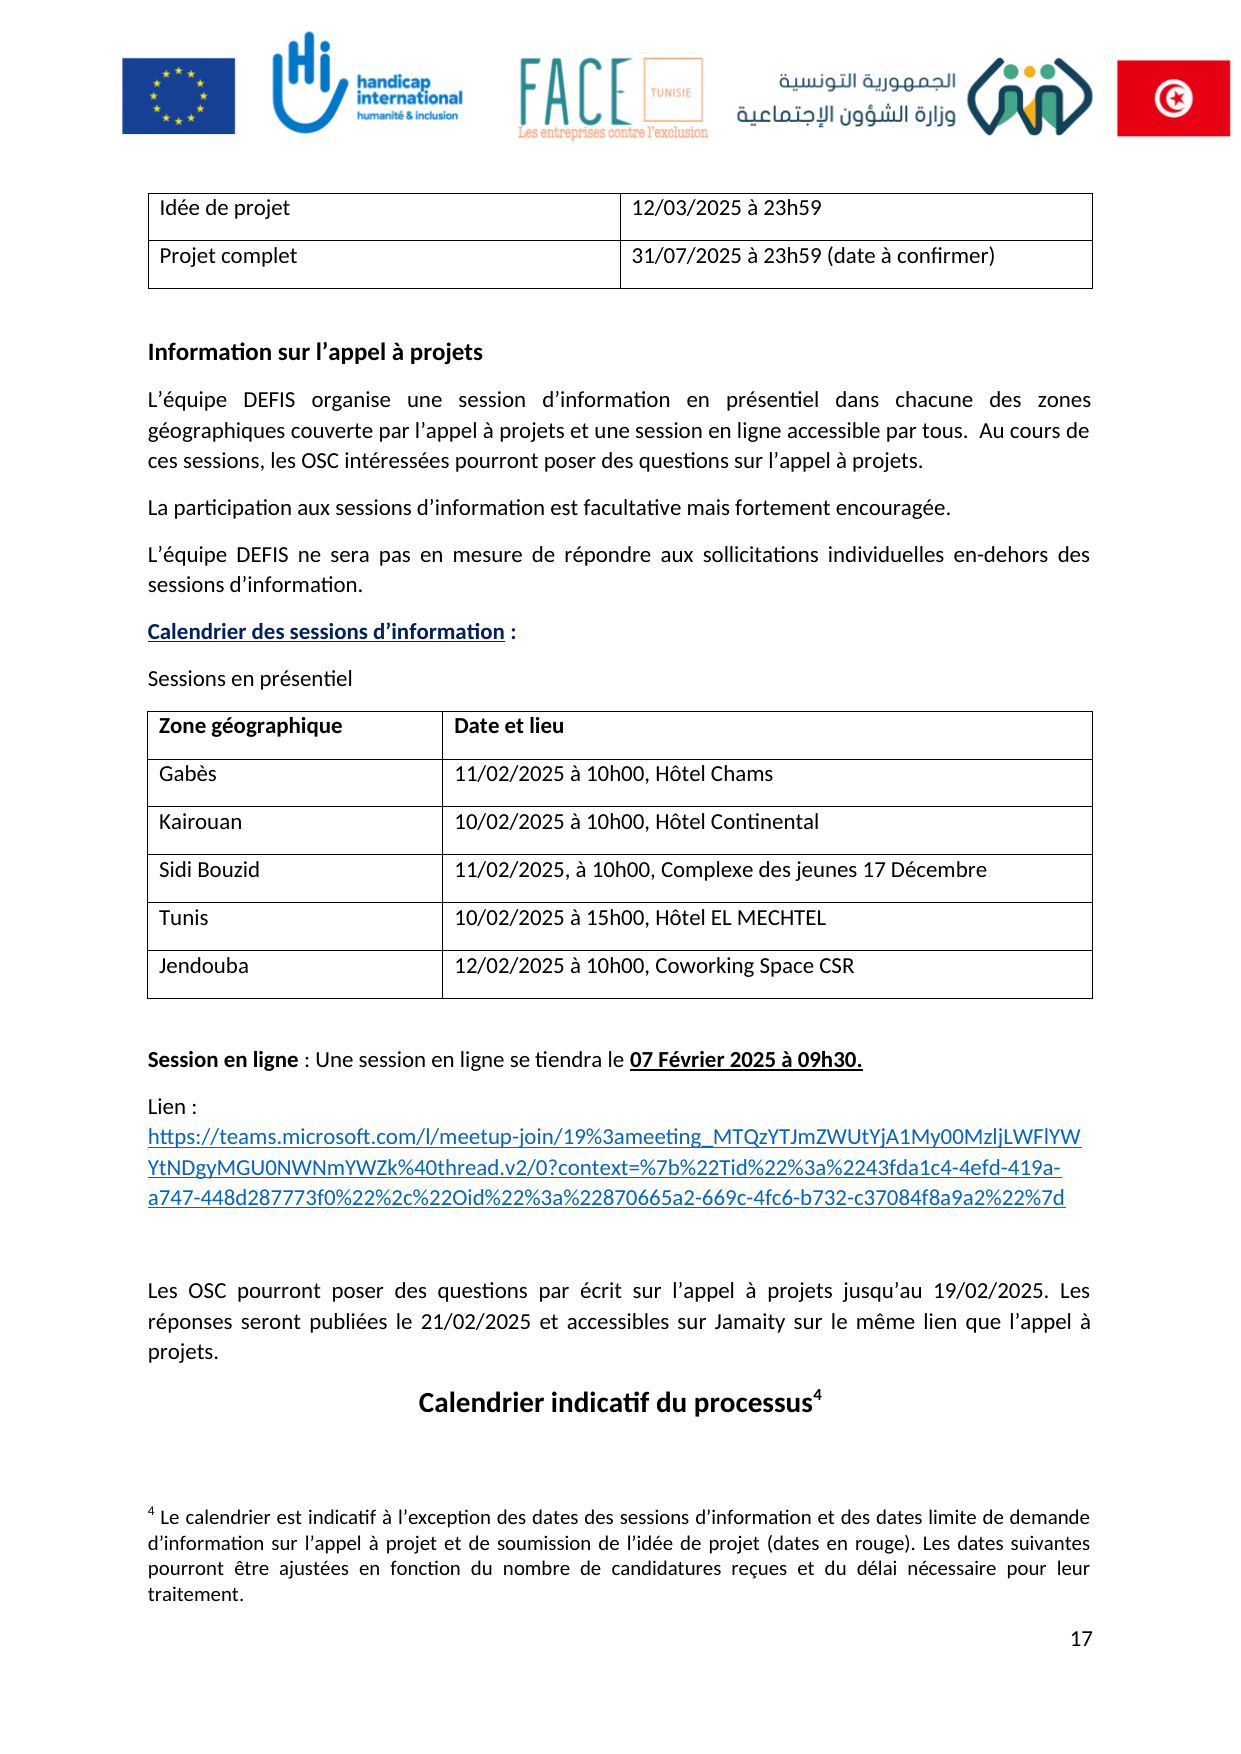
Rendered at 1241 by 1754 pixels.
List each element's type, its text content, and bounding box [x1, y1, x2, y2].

text Session en ligne : Une session en ligne se tiendra le 07 Février 2025 à 09h30. [148, 1045, 1093, 1073]
table_header Date et lieu [443, 712, 1092, 758]
text Calendrier indicatif du processus [148, 1384, 1093, 1419]
picture [103, 0, 1241, 193]
table_cell 10/02/2025 à 10h00, Hôtel Continental [443, 807, 1092, 854]
table_cell Tunis [148, 903, 442, 950]
table_cell 10/02/2025 à 15h00, Hôtel EL MECHTEL [443, 903, 1092, 950]
table_cell 12/02/2025 à 10h00, Coworking Space CSR [443, 951, 1092, 997]
text Calendrier des sessions d’information : [148, 617, 1093, 645]
table_cell Projet complet [149, 241, 620, 288]
text L’équipe DEFIS organise une session d’information en présentiel dans chacune des zones géographiques couverte par l’appel à projets et une session en ligne accessible par tous. Au cours de ces sessions, les OSC intéressées pourront poser des questions sur l’appel à projets. [148, 386, 1093, 474]
table_cell 11/02/2025, à 10h00, Complexe des jeunes 17 Décembre [443, 855, 1092, 902]
text Les OSC pourront poser des questions par écrit sur l’appel à projets jusqu’au 19/02/2025. Les réponses seront publiées le 21/02/2025 et accessibles sur Jamaity sur le même lien que l’appel à projets. [148, 1277, 1093, 1365]
table_cell Sidi Bouzid [148, 855, 442, 902]
text L’équipe DEFIS ne sera pas en mesure de répondre aux sollicitations individuelles en-dehors des sessions d’information. [148, 540, 1093, 598]
table_cell Idée de projet [149, 194, 620, 240]
table_cell 11/02/2025 à 10h00, Hôtel Chams [443, 760, 1092, 806]
text Information sur l’appel à projets [148, 336, 1093, 367]
text Sessions en présentiel [148, 664, 1093, 692]
table_cell Jendouba [148, 951, 442, 997]
table_header Zone géographique [148, 712, 442, 758]
table_cell 31/07/2025 à 23h59 (date à confirmer) [621, 241, 1092, 288]
table_cell Gabès [148, 760, 442, 806]
text La participation aux sessions d’information est facultative mais fortement encouragée. [148, 493, 1093, 521]
table_cell Kairouan [148, 807, 442, 854]
table_cell 12/03/2025 à 23h59 [621, 194, 1092, 240]
text Lien : https://teams.microsoft.com/l/meetup-join/19%3ameeting_MTQzYTJmZWUtYjA1My00MzljLWFlYWYtNDgyMGU0NWNmYWZk%40thread.v2/0?context=%7b%22Tid%22%3a%2243fda1c4-4efd-419a-a747-448d287773f0%22%2c%22Oid%22%3a%22870665a2-669c-4fc6-b732-c37084f8a9a2%22%7d [148, 1092, 1093, 1211]
